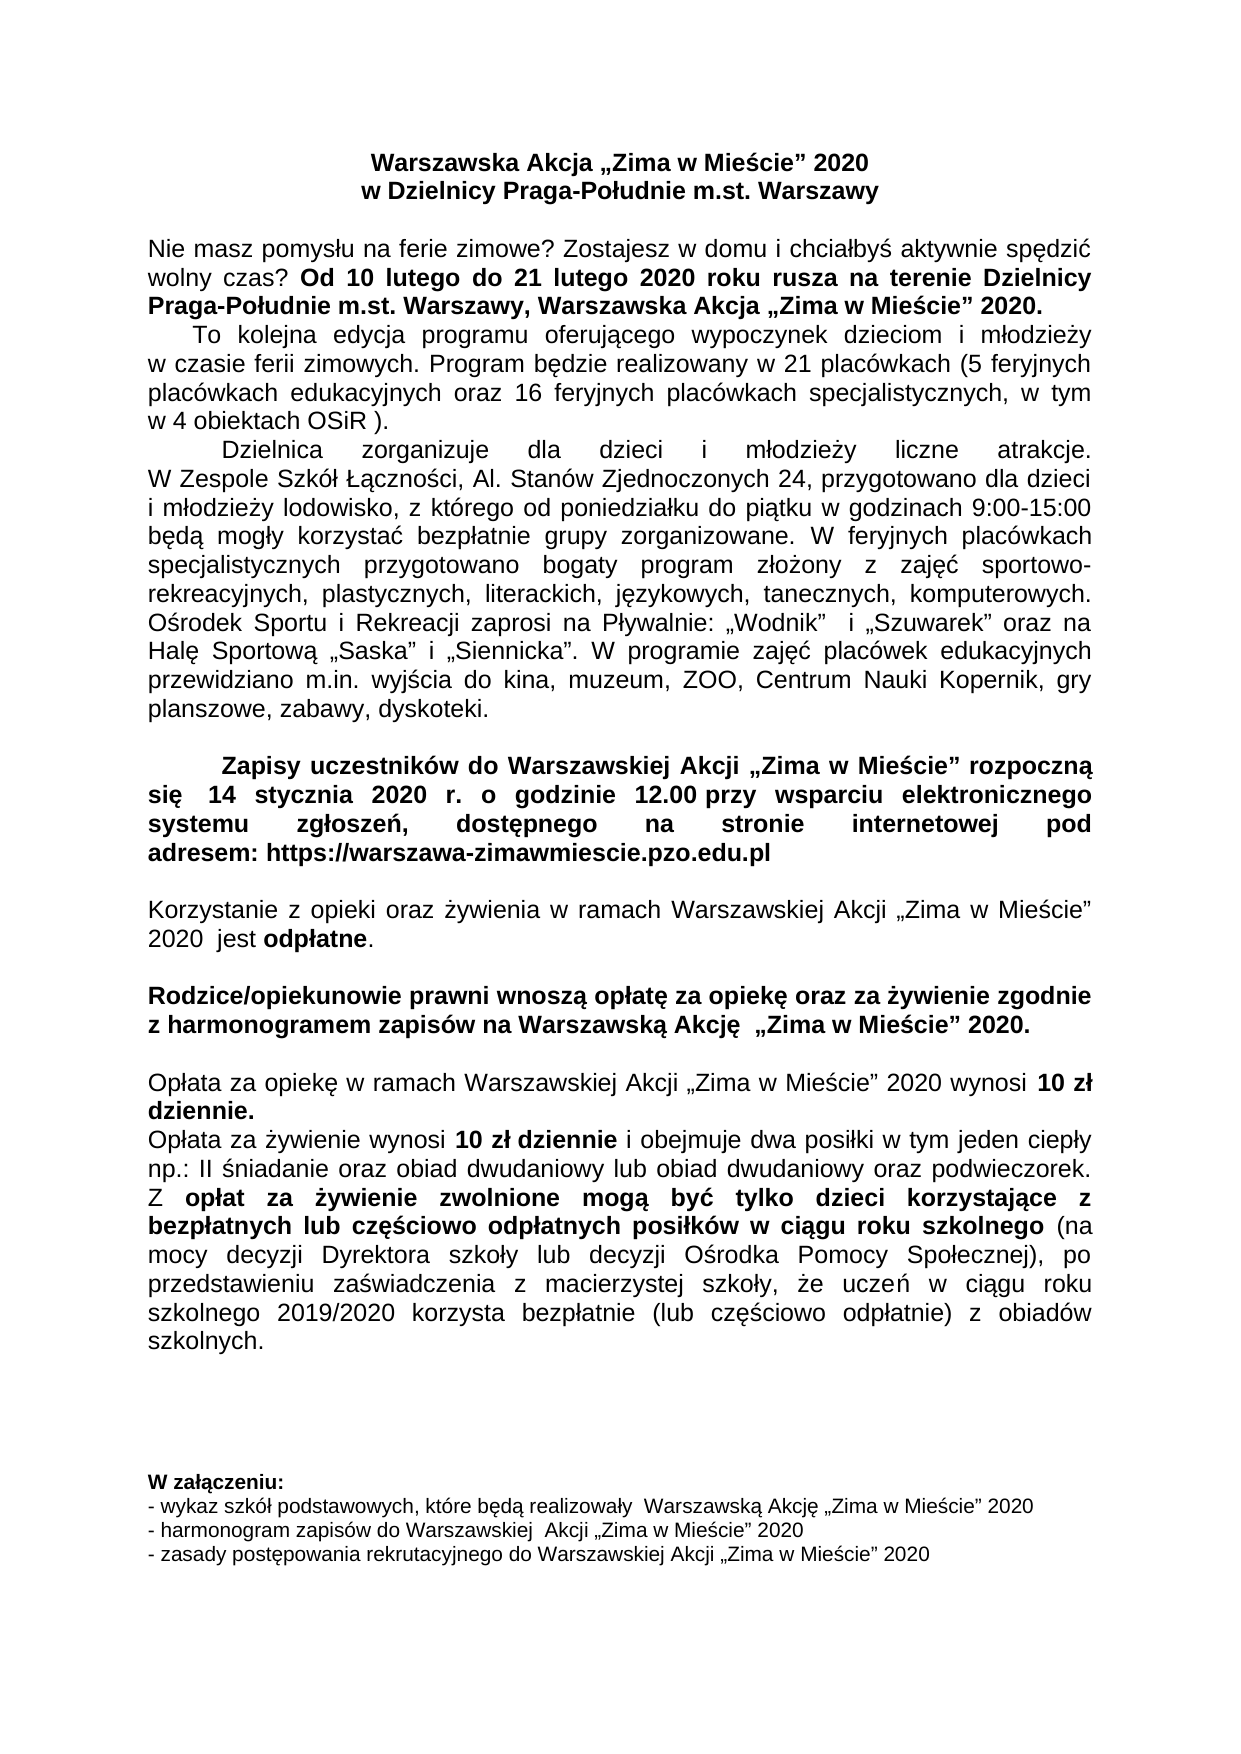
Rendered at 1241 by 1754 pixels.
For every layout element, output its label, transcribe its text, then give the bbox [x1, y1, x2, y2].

text w Dzielnicy Praga-Południe m.st. Warszawy [148, 176, 1093, 205]
text To kolejna edycja programu oferującego wypoczynek dzieciom i młodzieży w czasie ferii zimowych. Program będzie realizowany w 21 placówkach (5 feryjnych placówkach edukacyjnych oraz 16 feryjnych placówkach specjalistycznych, w tym w 4 obiektach OSiR ). [148, 320, 1093, 435]
text Opłata za opiekę w ramach Warszawskiej Akcji „Zima w Mieście” 2020 wynosi 10 zł dziennie. [148, 1068, 1093, 1125]
text Korzystanie z opieki oraz żywienia w ramach Warszawskiej Akcji „Zima w Mieście” 2020 jest odpłatne. [148, 895, 1093, 953]
text Rodzice/opiekunowie prawni wnoszą opłatę za opiekę oraz za żywienie zgodnie z harmonogramem zapisów na Warszawską Akcję „Zima w Mieście” 2020. [148, 981, 1093, 1039]
text Zapisy uczestników do Warszawskiej Akcji „Zima w Mieście” rozpoczną się 14 stycznia 2020 r. o godzinie 12.00 przy wsparciu elektronicznego systemu zgłoszeń, dostępnego na stronie internetowej pod adresem: https://warszawa-zimawmiescie.pzo.edu.pl [148, 751, 1093, 866]
text Dzielnica zorganizuje dla dzieci i młodzieży liczne atrakcje. W Zespole Szkół Łączności, Al. Stanów Zjednoczonych 24, przygotowano dla dzieci i młodzieży lodowisko, z którego od poniedziałku do piątku w godzinach 9:00-15:00 będą mogły korzystać bezpłatnie grupy zorganizowane. W feryjnych placówkach specjalistycznych przygotowano bogaty program złożony z zajęć sportowo-rekreacyjnych, plastycznych, literackich, językowych, tanecznych, komputerowych. Ośrodek Sportu i Rekreacji zaprosi na Pływalnie: „Wodnik” i „Szuwarek” oraz na Halę Sportową „Saska” i „Siennicka”. W programie zajęć placówek edukacyjnych przewidziano m.in. wyjścia do kina, muzeum, ZOO, Centrum Nauki Kopernik, gry planszowe, zabawy, dyskoteki. [148, 435, 1093, 723]
text Nie masz pomysłu na ferie zimowe? Zostajesz w domu i chciałbyś aktywnie spędzić wolny czas? Od 10 lutego do 21 lutego 2020 roku rusza na terenie Dzielnicy Praga-Południe m.st. Warszawy, Warszawska Akcja „Zima w Mieście” 2020. [148, 234, 1093, 320]
text Warszawska Akcja „Zima w Mieście” 2020 [148, 148, 1093, 176]
text Opłata za żywienie wynosi 10 zł dziennie i obejmuje dwa posiłki w tym jeden ciepły np.: II śniadanie oraz obiad dwudaniowy lub obiad dwudaniowy oraz podwieczorek. Z opłat za żywienie zwolnione mogą być tylko dzieci korzystające z bezpłatnych lub częściowo odpłatnych posiłków w ciągu roku szkolnego (na mocy decyzji Dyrektora szkoły lub decyzji Ośrodka Pomocy Społecznej), po przedstawieniu zaświadczenia z macierzystej szkoły, że uczeń w ciągu roku szkolnego 2019/2020 korzysta bezpłatnie (lub częściowo odpłatnie) z obiadów szkolnych. [148, 1125, 1093, 1355]
text - harmonogram zapisów do Warszawskiej Akcji „Zima w Mieście” 2020 [148, 1518, 1093, 1542]
text W załączeniu: [148, 1470, 1093, 1494]
text - zasady postępowania rekrutacyjnego do Warszawskiej Akcji „Zima w Mieście” 2020 [148, 1542, 1093, 1566]
list - wykaz szkół podstawowych, które będą realizowały Warszawską Akcję „Zima w Mieście” 2020 [148, 1494, 1093, 1518]
